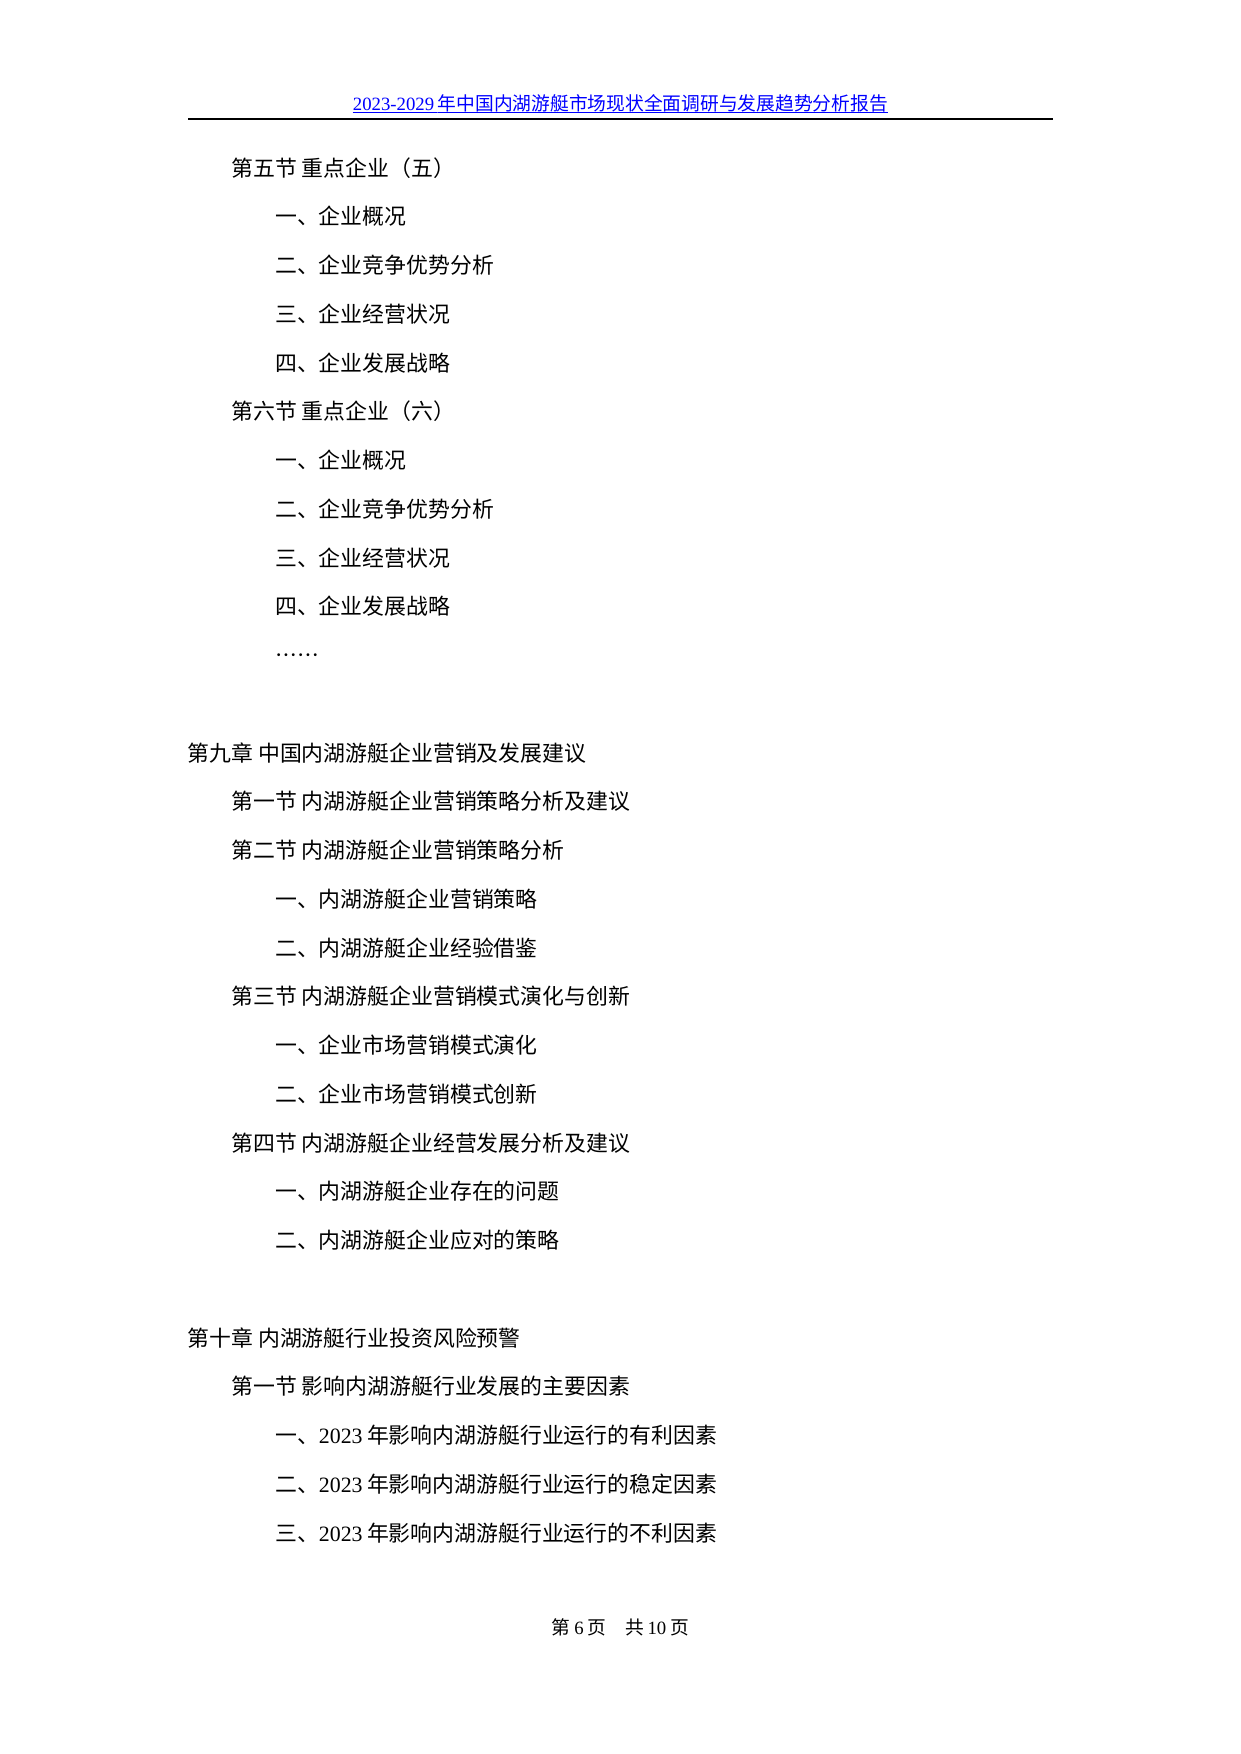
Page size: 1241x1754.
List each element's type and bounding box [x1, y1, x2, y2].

text [187, 150, 1053, 1548]
